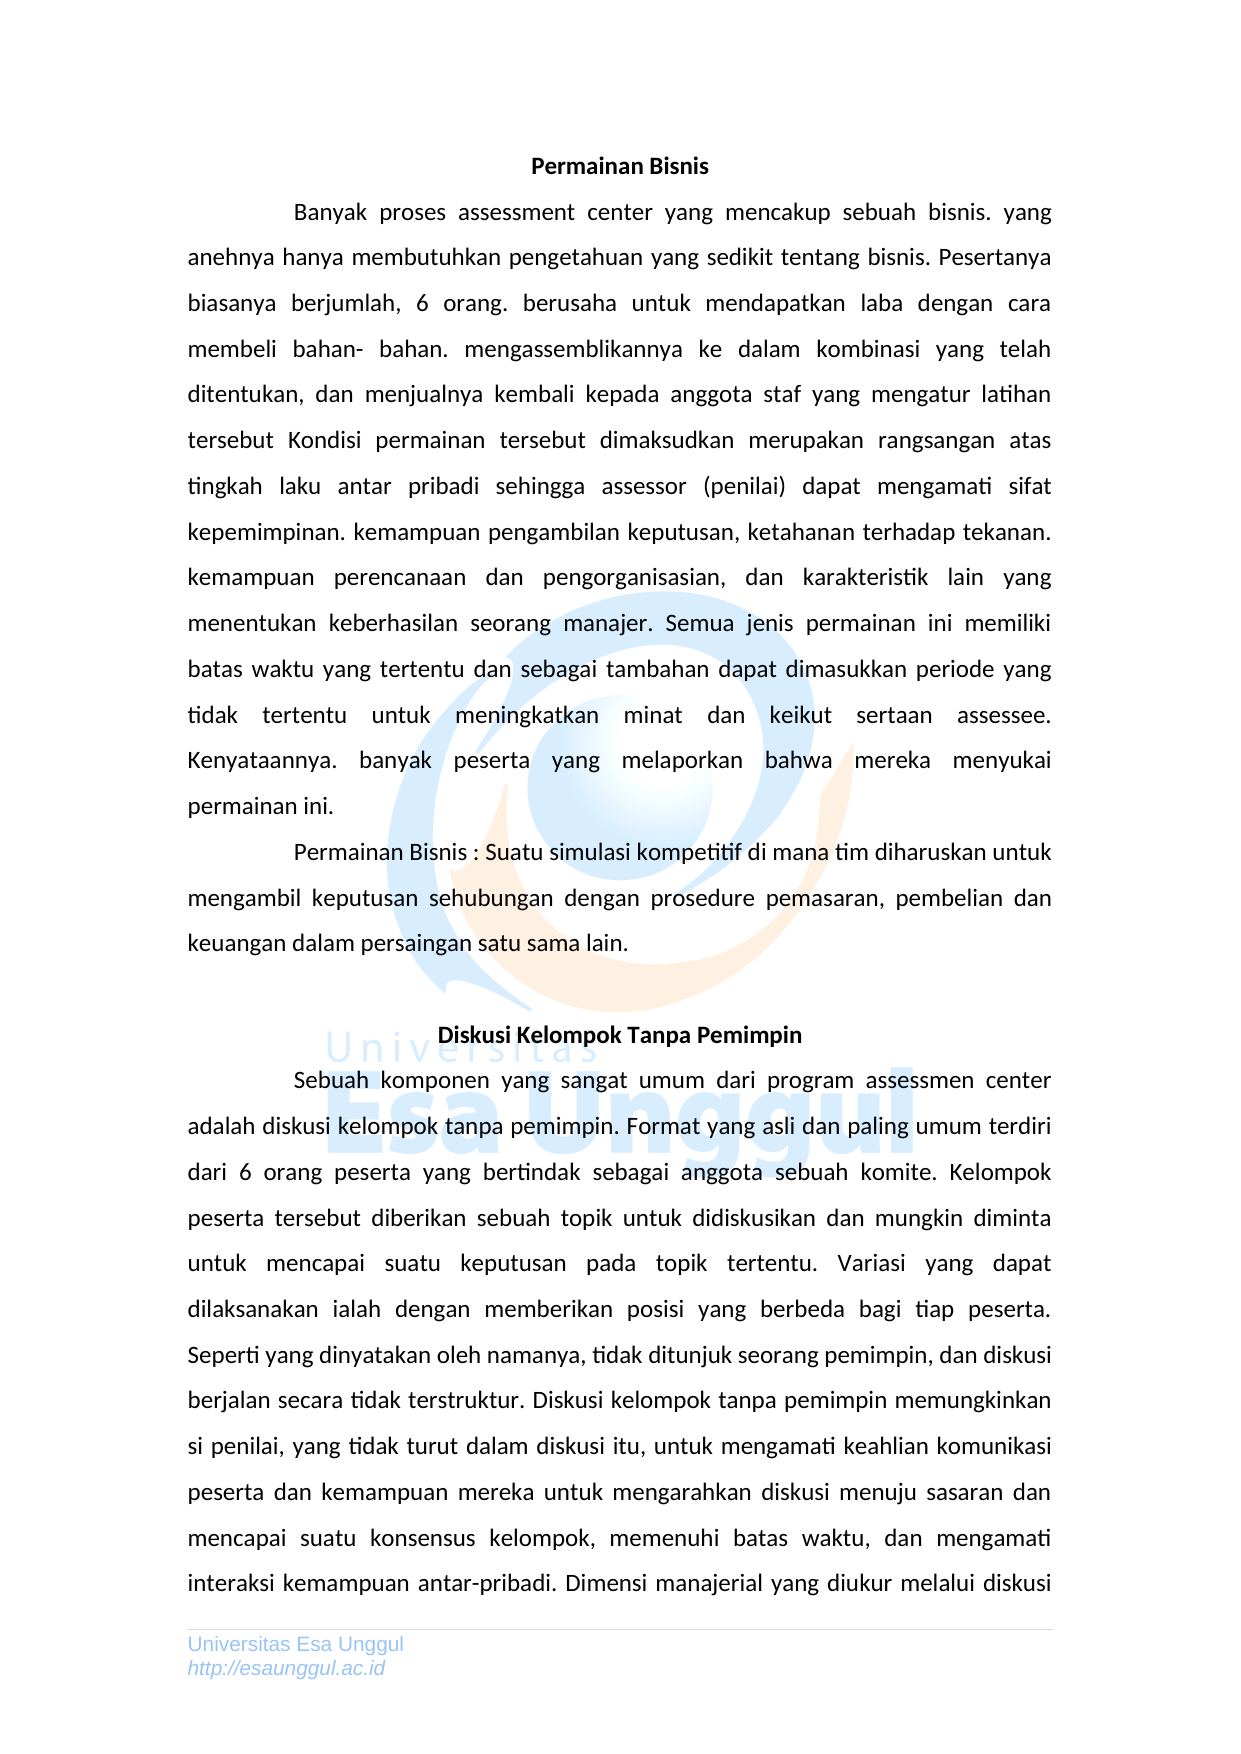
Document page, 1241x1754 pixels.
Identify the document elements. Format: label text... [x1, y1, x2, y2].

text Banyak proses assessment center yang mencakup sebuah bisnis. yang anehnya hanya membutuhkan pengetahuan yang sedikit tentang bisnis. Pesertanya biasanya berjumlah, 6 orang. berusaha untuk mendapatkan laba dengan cara membeli bahan- bahan. mengassemblikannya ke dalam kombinasi yang telah ditentukan, dan menjualnya kembali kepada anggota staf yang mengatur latihan tersebut Kondisi permainan tersebut dimaksudkan merupakan rangsangan atas tingkah laku antar pribadi sehingga assessor (penilai) dapat mengamati sifat kepemimpinan. kemampuan pengambilan keputusan, ketahanan terhadap tekanan. kemampuan perencanaan dan pengorganisasian, dan karakteristik lain yang menentukan keberhasilan seorang manajer. Semua jenis permainan ini memiliki batas waktu yang tertentu dan sebagai tambahan dapat dimasukkan periode yang tidak tertentu untuk meningkatkan minat dan keikut sertaan assessee. Kenyataannya. banyak peserta yang melaporkan bahwa mereka menyukai permainan ini. [187, 196, 1053, 821]
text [187, 1064, 1053, 1598]
text Permainan Bisnis : Suatu simulasi kompetitif di mana tim diharuskan untuk mengambil keputusan sehubungan dengan prosedure pemasaran, pembelian dan keuangan dalam persaingan satu sama lain. [187, 836, 1053, 958]
text Permainan Bisnis [187, 150, 1053, 181]
text Diskusi Kelompok Tanpa Pemimpin [187, 1019, 1053, 1049]
